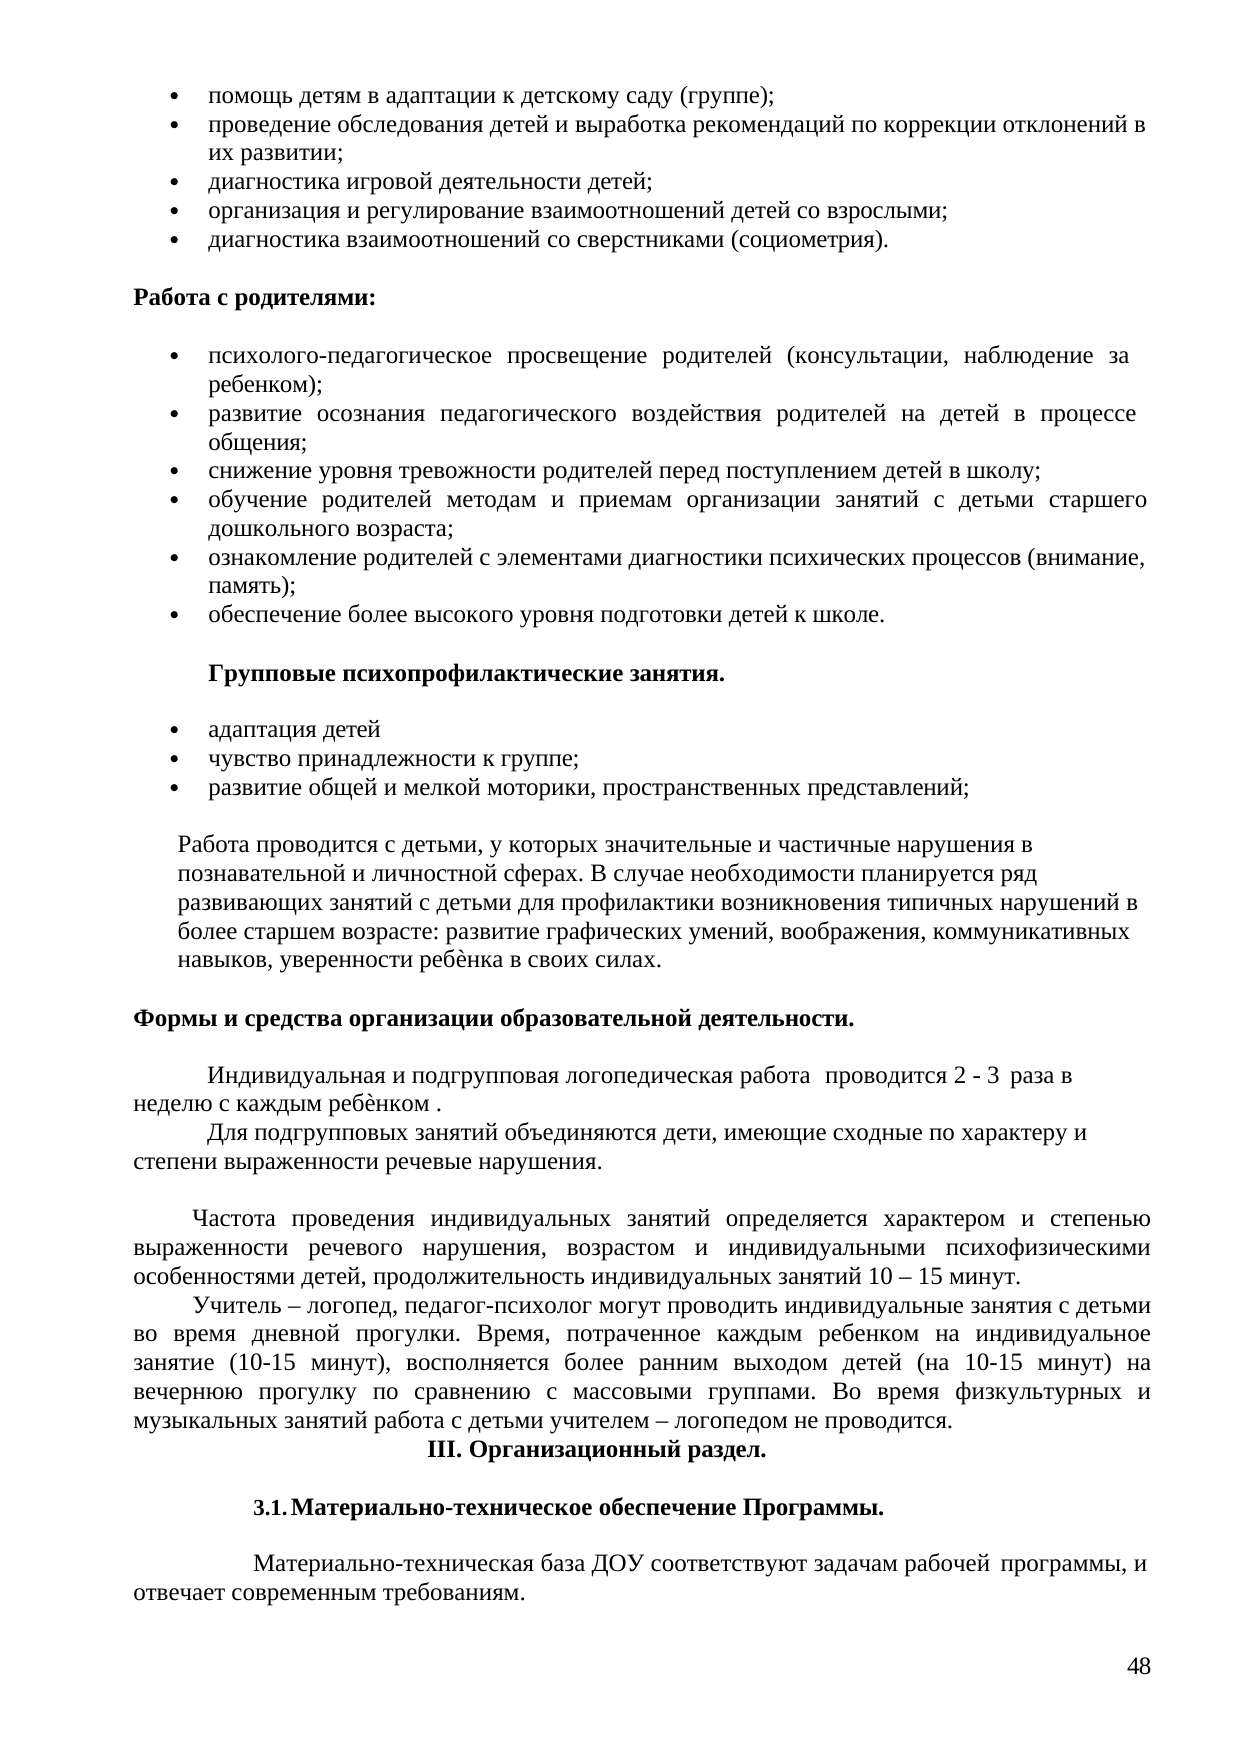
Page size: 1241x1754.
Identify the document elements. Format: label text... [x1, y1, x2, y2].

list обучение родителей методам и приемам организации занятий с детьми старшего дошкольного возраста; [171, 484, 1151, 542]
list развитие общей и мелкой моторики, пространственных представлений; [171, 772, 1166, 801]
subtitle Организационный раздел. [427, 1434, 1166, 1463]
list ознакомление родителей с элементами диагностики психических процессов (внимание, память); [171, 542, 1151, 599]
subtitle Формы и средства организации образовательной деятельности. [133, 1003, 1166, 1031]
list снижение уровня тревожности родителей перед поступлением детей в школу; [171, 455, 1166, 484]
subtitle Групповые психопрофилактические занятия. [208, 658, 1166, 686]
list организация и регулирование взаимоотношений детей со взрослыми; [171, 195, 1166, 224]
list Материально-техническое обеспечение Программы. [253, 1492, 1166, 1520]
list диагностика игровой деятельности детей; [171, 166, 1166, 195]
list развитие осознания педагогического воздействия родителей на детей в процессе общения; [171, 398, 1151, 455]
text Материально-техническая база ДОУ соответствуют задачам рабочей программы, и отвечает современным требованиям. [133, 1548, 1166, 1606]
subtitle Работа с родителями: [133, 282, 1166, 311]
text Работа проводится с детьми, у которых значительные и частичные нарушения в познавательной и личностной сферах. В случае необходимости планируется ряд развивающих занятий с детьми для профилактики возникновения типичных нарушений в более старшем возрасте: развитие графических умений, воображения, коммуникативных навыков, уверенности ребѐнка в своих силах. [177, 829, 1166, 973]
list диагностика взаимоотношений со сверстниками (социометрия). [171, 224, 1166, 252]
list проведение обследования детей и выработка рекомендаций по коррекции отклонений в их развитии; [171, 109, 1152, 166]
text Для подгрупповых занятий объединяются дети, имеющие сходные по характеру и степени выраженности речевые нарушения. [133, 1117, 1152, 1175]
list обеспечение более высокого уровня подготовки детей к школе. [171, 599, 1166, 628]
list чувство принадлежности к группе; [171, 743, 1166, 772]
text Частота проведения индивидуальных занятий определяется характером и степенью выраженности речевого нарушения, возрастом и индивидуальными психофизическими особенностями детей, продолжительность индивидуальных занятий 10 – 15 минут. [133, 1203, 1151, 1290]
text Индивидуальная и подгрупповая логопедическая работа проводится 2 - 3 раза в неделю с каждым ребѐнком . [133, 1060, 1146, 1117]
list психолого-педагогическое просвещение родителей (консультации, наблюдение за ребенком); [171, 340, 1152, 398]
text Учитель – логопед, педагог-психолог могут проводить индивидуальные занятия с детьми во время дневной прогулки. Время, потраченное каждым ребенком на индивидуальное занятие (10-15 минут), восполняется более ранним выходом детей (на 10-15 минут) на вечернюю прогулку по сравнению с массовыми группами. Во время физкультурных и музыкальных занятий работа с детьми учителем – логопедом не проводится. [133, 1290, 1152, 1433]
list адаптация детей [171, 714, 1166, 743]
list помощь детям в адаптации к детскому саду (группе); [171, 80, 1166, 109]
